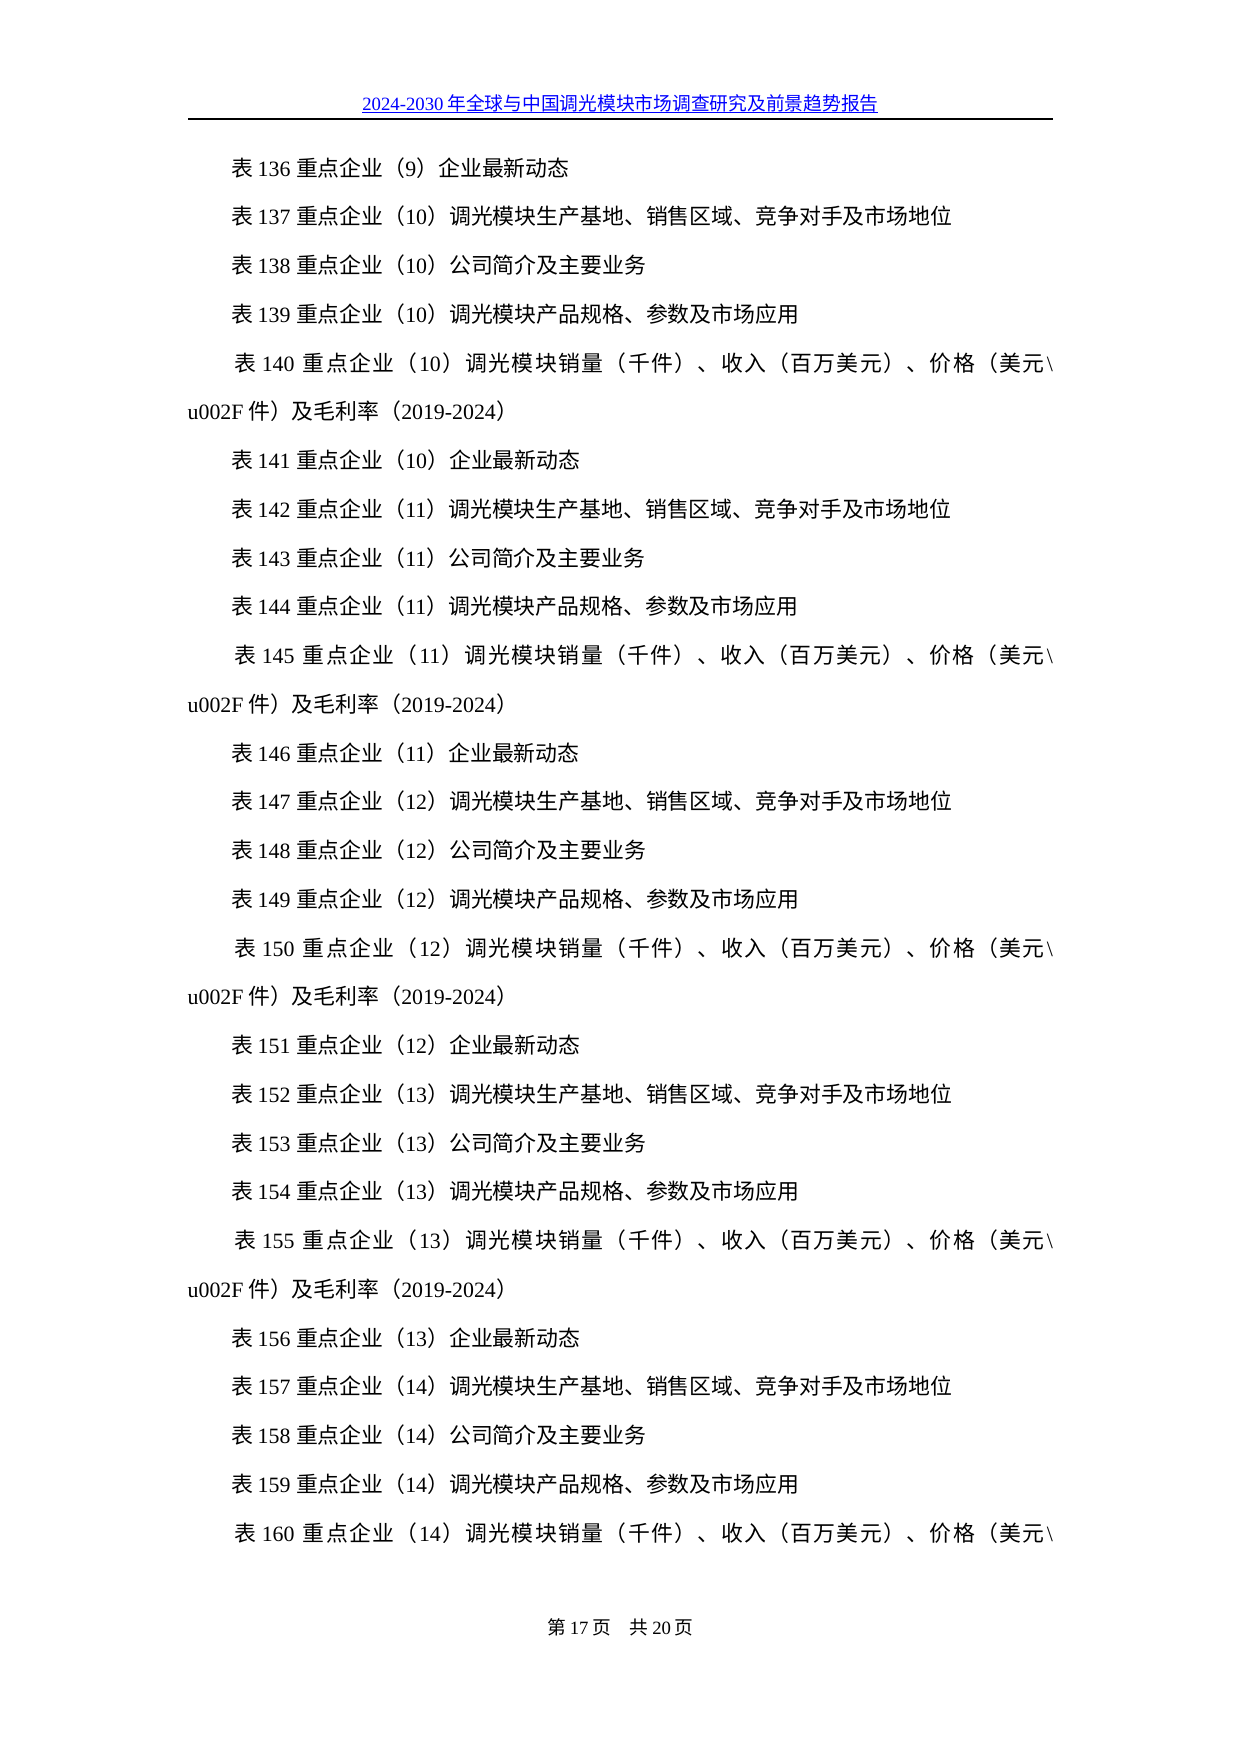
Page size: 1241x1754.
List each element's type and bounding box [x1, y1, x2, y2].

text [187, 150, 1053, 1548]
